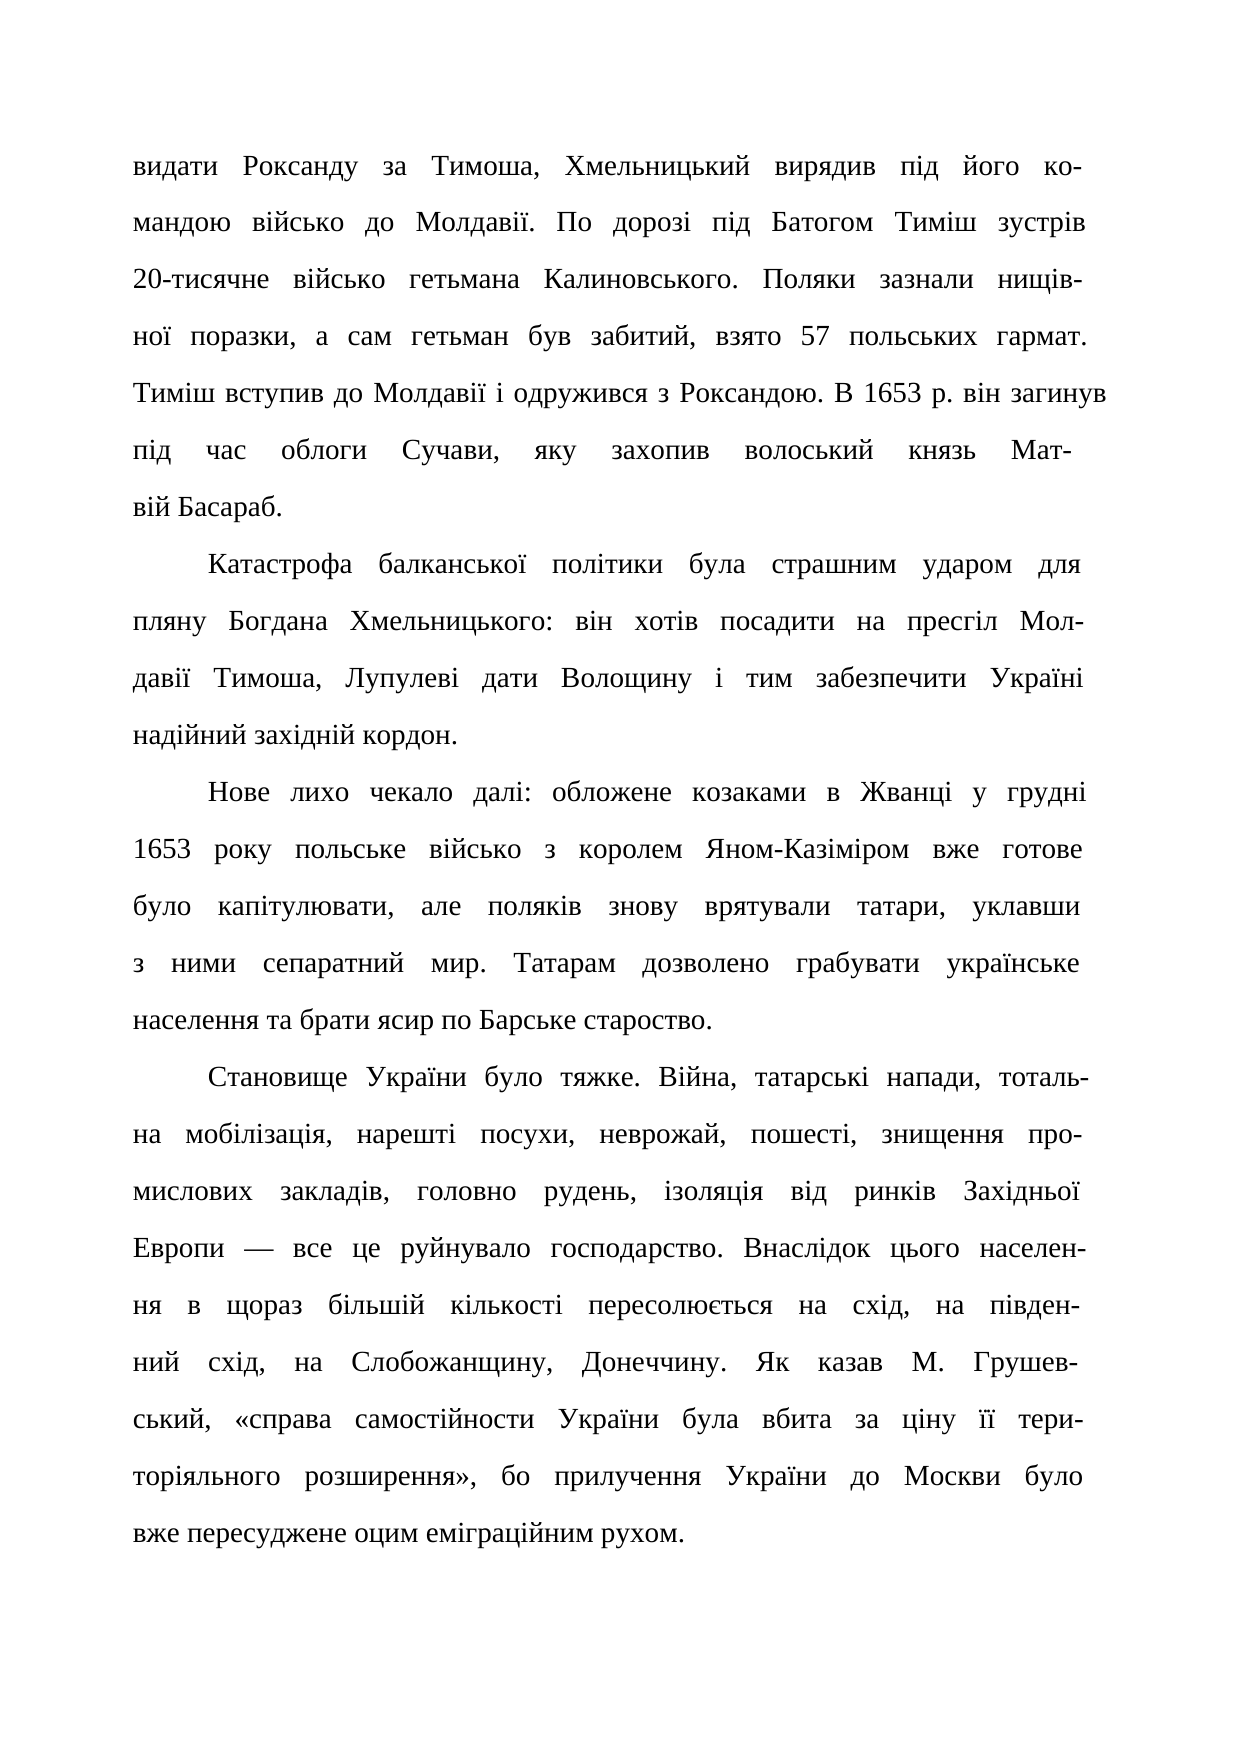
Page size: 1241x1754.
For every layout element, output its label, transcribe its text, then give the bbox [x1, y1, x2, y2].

text Нове лихо чекало далі: обложене козаками в Жванці у грудні 1653 року польське військо з королем Яном-Казіміром вже готове було капітулювати, але поляків знову врятували татари, уклавши з ними сепаратний мир. Татарам дозволено грабувати українське населення та брати ясир по Барське староство. [133, 774, 1108, 1036]
text Становище України було тяжке. Війна, татарські напади, тоталь- на мобілізація, нарешті посухи, неврожай, пошесті, знищення про- мислових закладів, головно рудень, ізоляція від ринків Західньої Европи — все це руйнувало господарство. Внаслідок цього населен- ня в щораз більшій кількості пересолюється на схід, на півден- ний схід, на Слобожанщину, Донеччину. Як казав М. Грушев- ський, «справа самостійности України була вбита за ціну її тери- торіяльного розширення», бо прилучення України до Москви було вже пересуджене оцим еміграційним рухом. [133, 1059, 1108, 1549]
text Катастрофа балканської політики була страшним ударом для пляну Богдана Хмельницького: він хотів посадити на пресгіл Мол- давії Тимоша, Лупулеві дати Волощину і тим забезпечити Україні надійний західній кордон. [133, 546, 1108, 751]
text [133, 148, 1108, 523]
